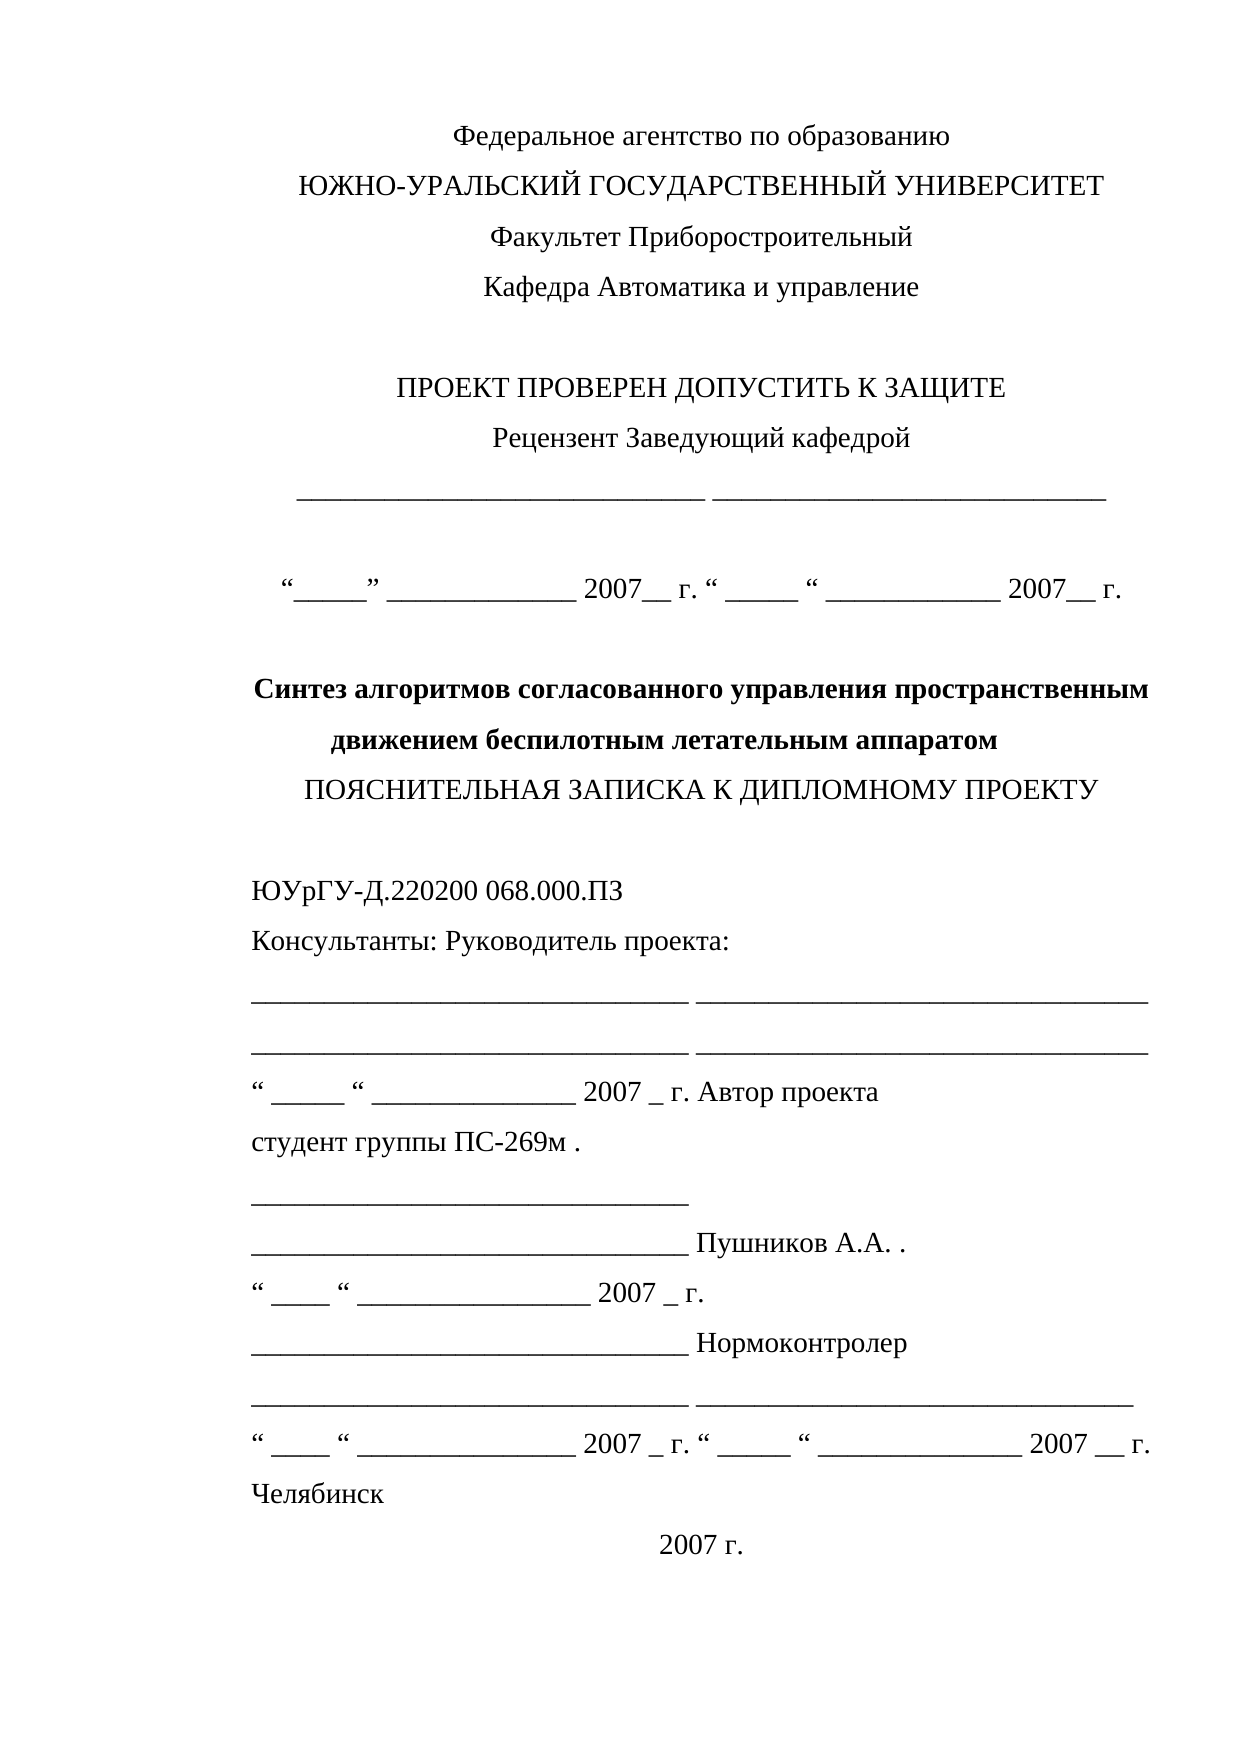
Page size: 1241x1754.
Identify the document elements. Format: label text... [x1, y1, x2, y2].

text ______________________________ Нормоконтролер [177, 1326, 1152, 1359]
text ______________________________ _______________________________ [177, 973, 1152, 1007]
text ______________________________ Пушников А.А. . [177, 1225, 1152, 1258]
text Рецензент Заведующий кафедрой [177, 420, 1152, 453]
text ______________________________ [177, 1175, 1152, 1208]
text Челябинск [177, 1477, 1152, 1510]
text ______________________________ ______________________________ [177, 1376, 1152, 1409]
text Кафедра Автоматика и управление [177, 269, 1152, 303]
text ____________________________ ___________________________ [177, 470, 1152, 504]
text “ _____ “ ______________ 2007 _ г. Автор проекта [177, 1074, 1152, 1108]
text Факультет Приборостроительный [177, 219, 1152, 252]
text ЮЖНО-УРАЛЬСКИЙ ГОСУДАРСТВЕННЫЙ УНИВЕРСИТЕТ [177, 168, 1152, 202]
text Федеральное агентство по образованию [177, 118, 1152, 152]
text Консультанты: Руководитель проекта: [177, 923, 1152, 957]
text ______________________________ _______________________________ [177, 1024, 1152, 1057]
text “ ____ “ ________________ 2007 _ г. [177, 1275, 1152, 1309]
text ПРОЕКТ ПРОВЕРЕН ДОПУСТИТЬ К ЗАЩИТЕ [177, 370, 1152, 403]
text студент группы ПС-269м . [177, 1124, 1152, 1158]
text 2007 г. Аннотация [177, 1527, 1152, 1560]
text ЮУрГУ-Д.220200 068.000.ПЗ [177, 873, 1152, 906]
text ПОЯСНИТЕЛЬНАЯ ЗАПИСКА К ДИПЛОМНОМУ ПРОЕКТУ [177, 772, 1152, 806]
text “ ____ “ _______________ 2007 _ г. “ _____ “ ______________ 2007 __ г. [177, 1426, 1152, 1460]
text Синтез алгоритмов согласованного управления пространственным движением беспилотным летательным аппаратом [177, 672, 1152, 755]
text “_____” _____________ 2007__ г. “ _____ “ ____________ 2007__ г. [177, 571, 1152, 604]
